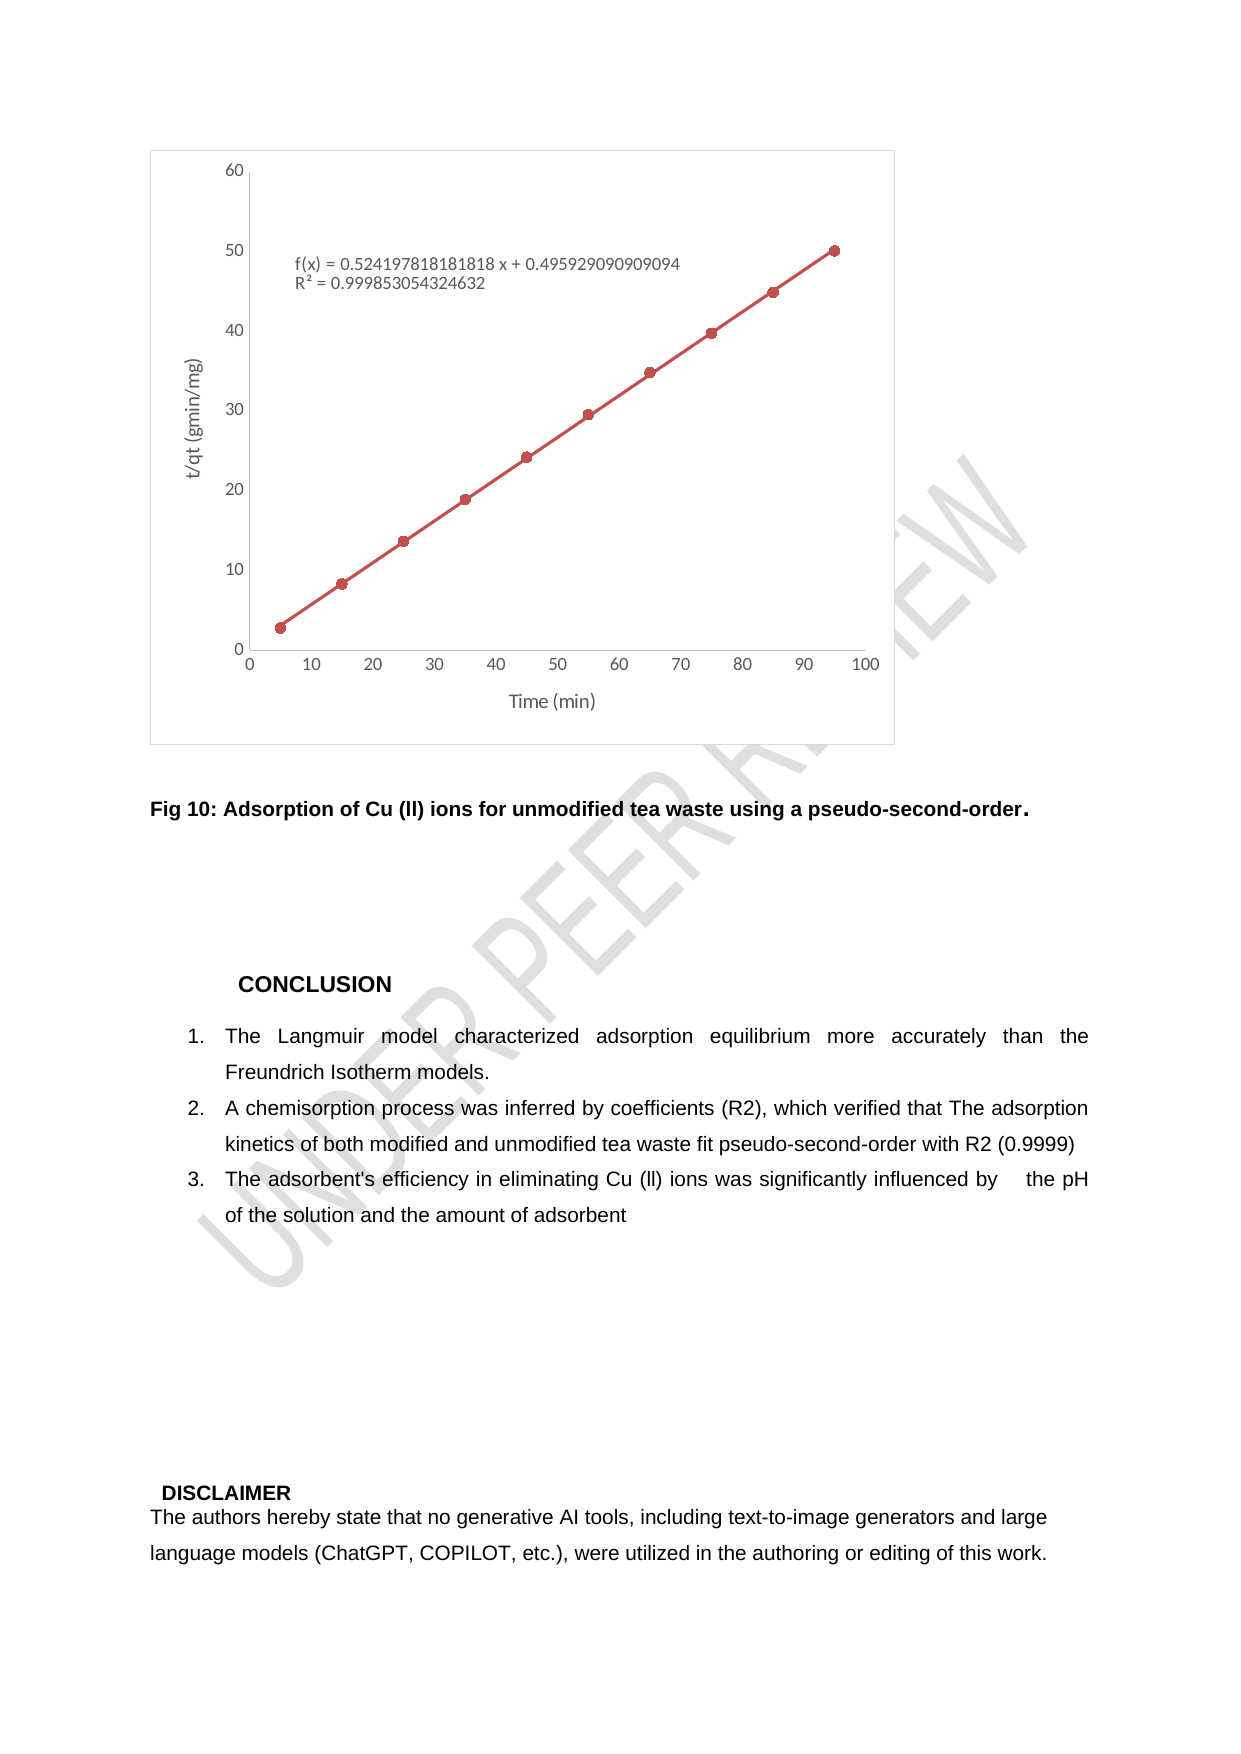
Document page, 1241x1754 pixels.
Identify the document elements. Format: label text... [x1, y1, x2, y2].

text CONCLUSION [150, 971, 1090, 997]
list The Langmuir model characterized adsorption equilibrium more accurately than the Freundrich Isotherm models. [187, 1023, 1090, 1083]
list A chemisorption process was inferred by coefficients (R2), which verified that The adsorption kinetics of both modified and unmodified tea waste fit pseudo-second-order with R2 (0.9999) [187, 1095, 1090, 1155]
text DISCLAIMER [150, 1481, 1090, 1505]
text The authors hereby state that no generative AI tools, including text-to-image generators and large language models (ChatGPT, COPILOT, etc.), were utilized in the authoring or editing of this work. [150, 1505, 1090, 1565]
list The adsorbent's efficiency in eliminating Cu (ll) ions was significantly influenced by the pH of the solution and the amount of adsorbent [187, 1167, 1090, 1227]
text Fig 10: Adsorption of Cu (ll) ions for unmodified tea waste using a pseudo-second-order. [150, 793, 1090, 822]
